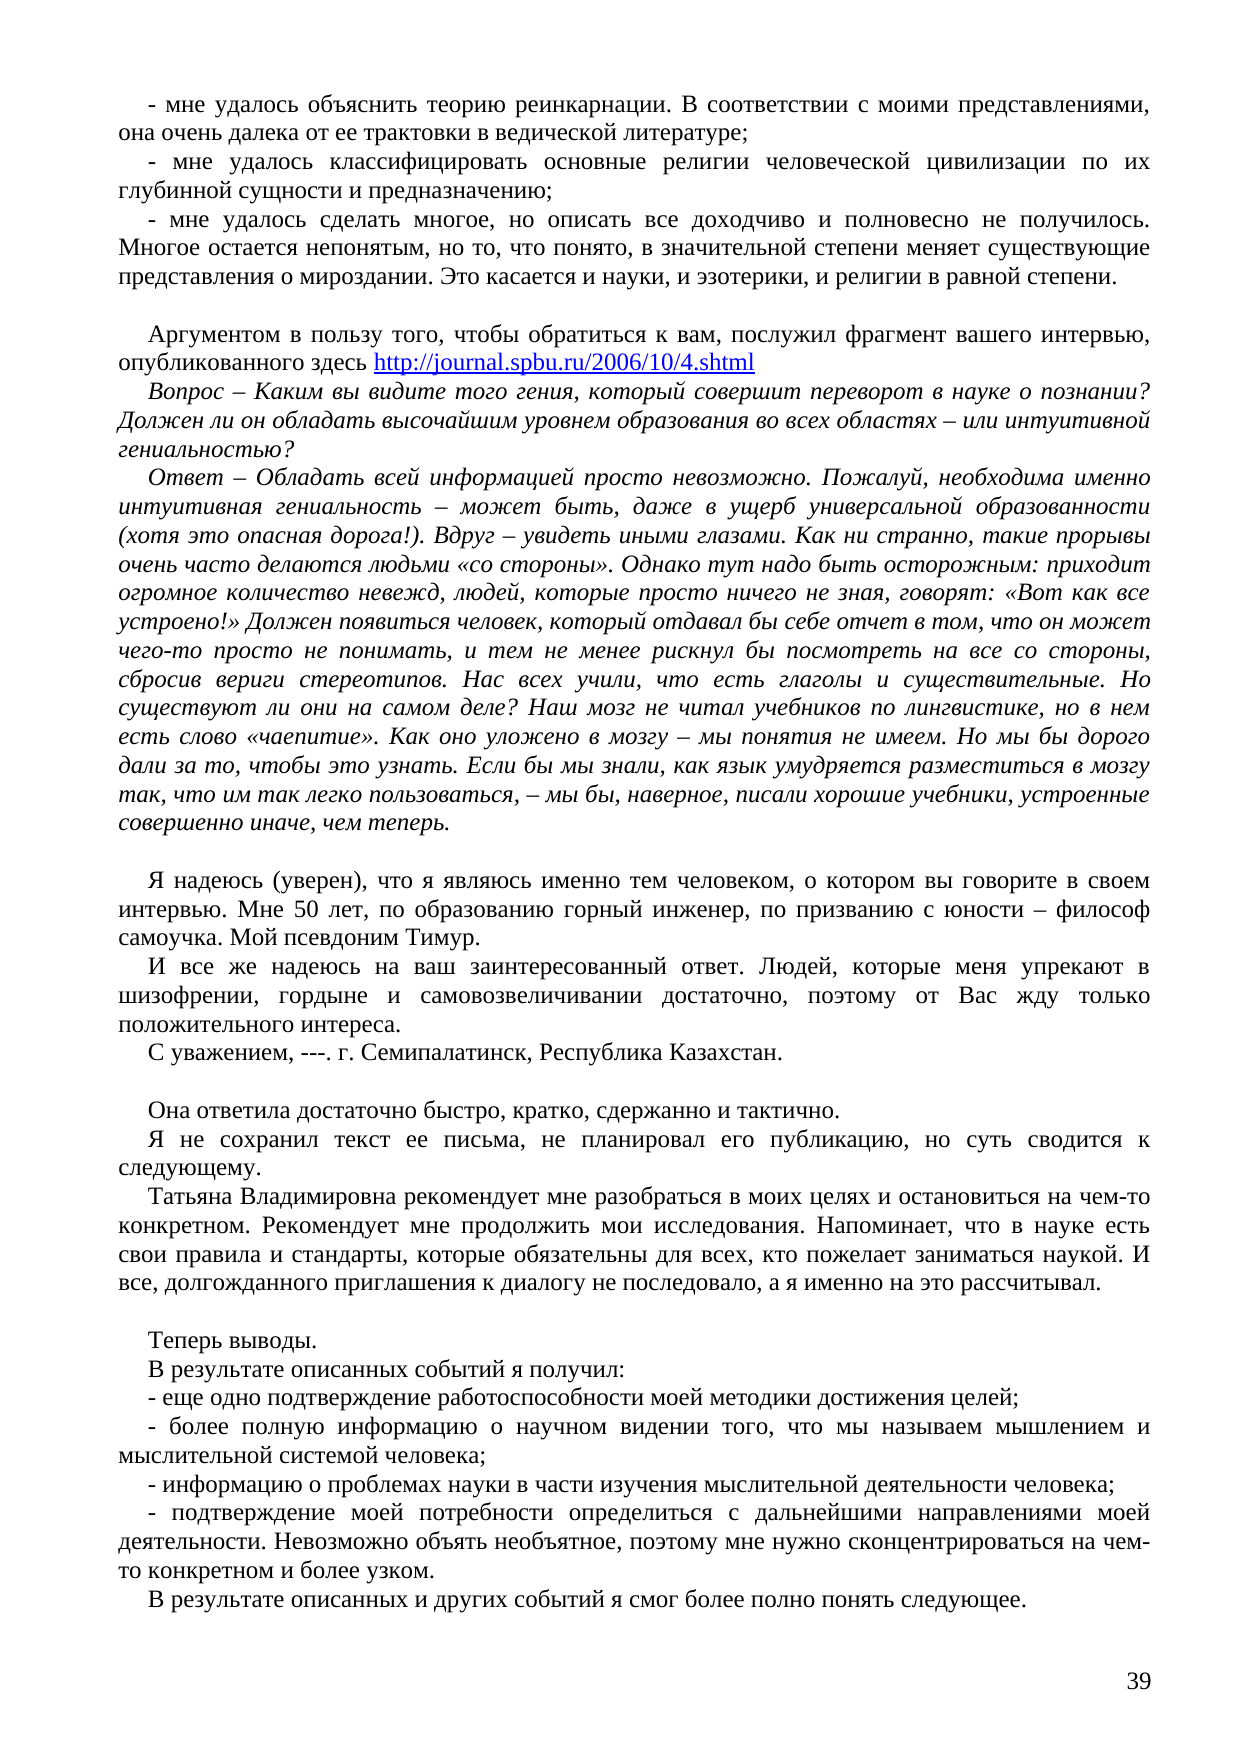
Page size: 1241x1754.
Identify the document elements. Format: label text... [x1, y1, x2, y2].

text - информацию о проблемах науки в части изучения мыслительной деятельности человека; [118, 1469, 1152, 1497]
text Вопрос – Каким вы видите того гения, который совершит переворот в науке о познании? Должен ли он обладать высочайшим уровнем образования во всех областях – или интуитивной гениальностью? [118, 376, 1152, 462]
text Теперь выводы. [118, 1325, 1152, 1354]
text Я надеюсь (уверен), что я являюсь именно тем человеком, о котором вы говорите в своем интервью. Мне 50 лет, по образованию горный инженер, по призванию с юности – философ самоучка. Мой псевдоним Тимур. [118, 865, 1152, 951]
text Татьяна Владимировна рекомендует мне разобраться в моих целях и остановиться на чем-то конкретном. Рекомендует мне продолжить мои исследования. Напоминает, что в науке есть свои правила и стандарты, которые обязательны для всех, кто пожелает заниматься наукой. И все, долгожданного приглашения к диалогу не последовало, а я именно на это рассчитывал. [118, 1181, 1152, 1296]
text - еще одно подтверждение работоспособности моей методики достижения целей; [118, 1382, 1152, 1411]
text - более полную информацию о научном видении того, что мы называем мышлением и мыслительной системой человека; [118, 1411, 1152, 1469]
text - мне удалось объяснить теорию реинкарнации. В соответствии с моими представлениями, она очень далека от ее трактовки в ведической литературе; [118, 89, 1152, 146]
text Я не сохранил текст ее письма, не планировал его публикацию, но суть сводится к следующему. [118, 1124, 1152, 1181]
text С уважением, ---. г. Семипалатинск, Республика Казахстан. [118, 1037, 1152, 1066]
text - мне удалось классифицировать основные религии человеческой цивилизации по их глубинной сущности и предназначению; [118, 146, 1152, 204]
text И все же надеюсь на ваш заинтересованный ответ. Людей, которые меня упрекают в шизофрении, гордыне и самовозвеличивании достаточно, поэтому от Вас жду только положительного интереса. [118, 951, 1152, 1037]
text Она ответила достаточно быстро, кратко, сдержанно и тактично. [118, 1095, 1152, 1124]
text В результате описанных и других событий я смог более полно понять следующее. [118, 1584, 1152, 1612]
text - подтверждение моей потребности определиться с дальнейшими направлениями моей деятельности. Невозможно объять необъятное, поэтому мне нужно сконцентрироваться на чем-то конкретном и более узком. [118, 1497, 1152, 1584]
text Аргументом в пользу того, чтобы обратиться к вам, послужил фрагмент вашего интервью, опубликованного здесь http://journal.spbu.ru/2006/10/4.shtml [118, 319, 1152, 376]
text - мне удалось сделать многое, но описать все доходчиво и полновесно не получилось. Многое остается непонятым, но то, что понято, в значительной степени меняет существующие представления о мироздании. Это касается и науки, и эзотерики, и религии в равной степени. [118, 204, 1152, 290]
text В результате описанных событий я получил: [118, 1354, 1152, 1382]
text Ответ – Обладать всей информацией просто невозможно. Пожалуй, необходима именно интуитивная гениальность – может быть, даже в ущерб универсальной образованности (хотя это опасная дорога!). Вдруг – увидеть иными глазами. Как ни странно, такие прорывы очень часто делаются людьми «со стороны». Однако тут надо быть осторожным: приходит огромное количество невежд, людей, которые просто ничего не зная, говорят: «Вот как все устроено!» Должен появиться человек, который отдавал бы себе отчет в том, что он может чего-то просто не понимать, и тем не менее рискнул бы посмотреть на все со стороны, сбросив вериги стереотипов. Нас всех учили, что есть глаголы и существительные. Но существуют ли они на самом деле? Наш мозг не читал учебников по лингвистике, но в нем есть слово «чаепитие». Как оно уложено в мозгу – мы понятия не имеем. Но мы бы дорого дали за то, чтобы это узнать. Если бы мы знали, как язык умудряется разместиться в мозгу так, что им так легко пользоваться, – мы бы, наверное, писали хорошие учебники, устроенные совершенно иначе, чем теперь. [118, 462, 1152, 836]
